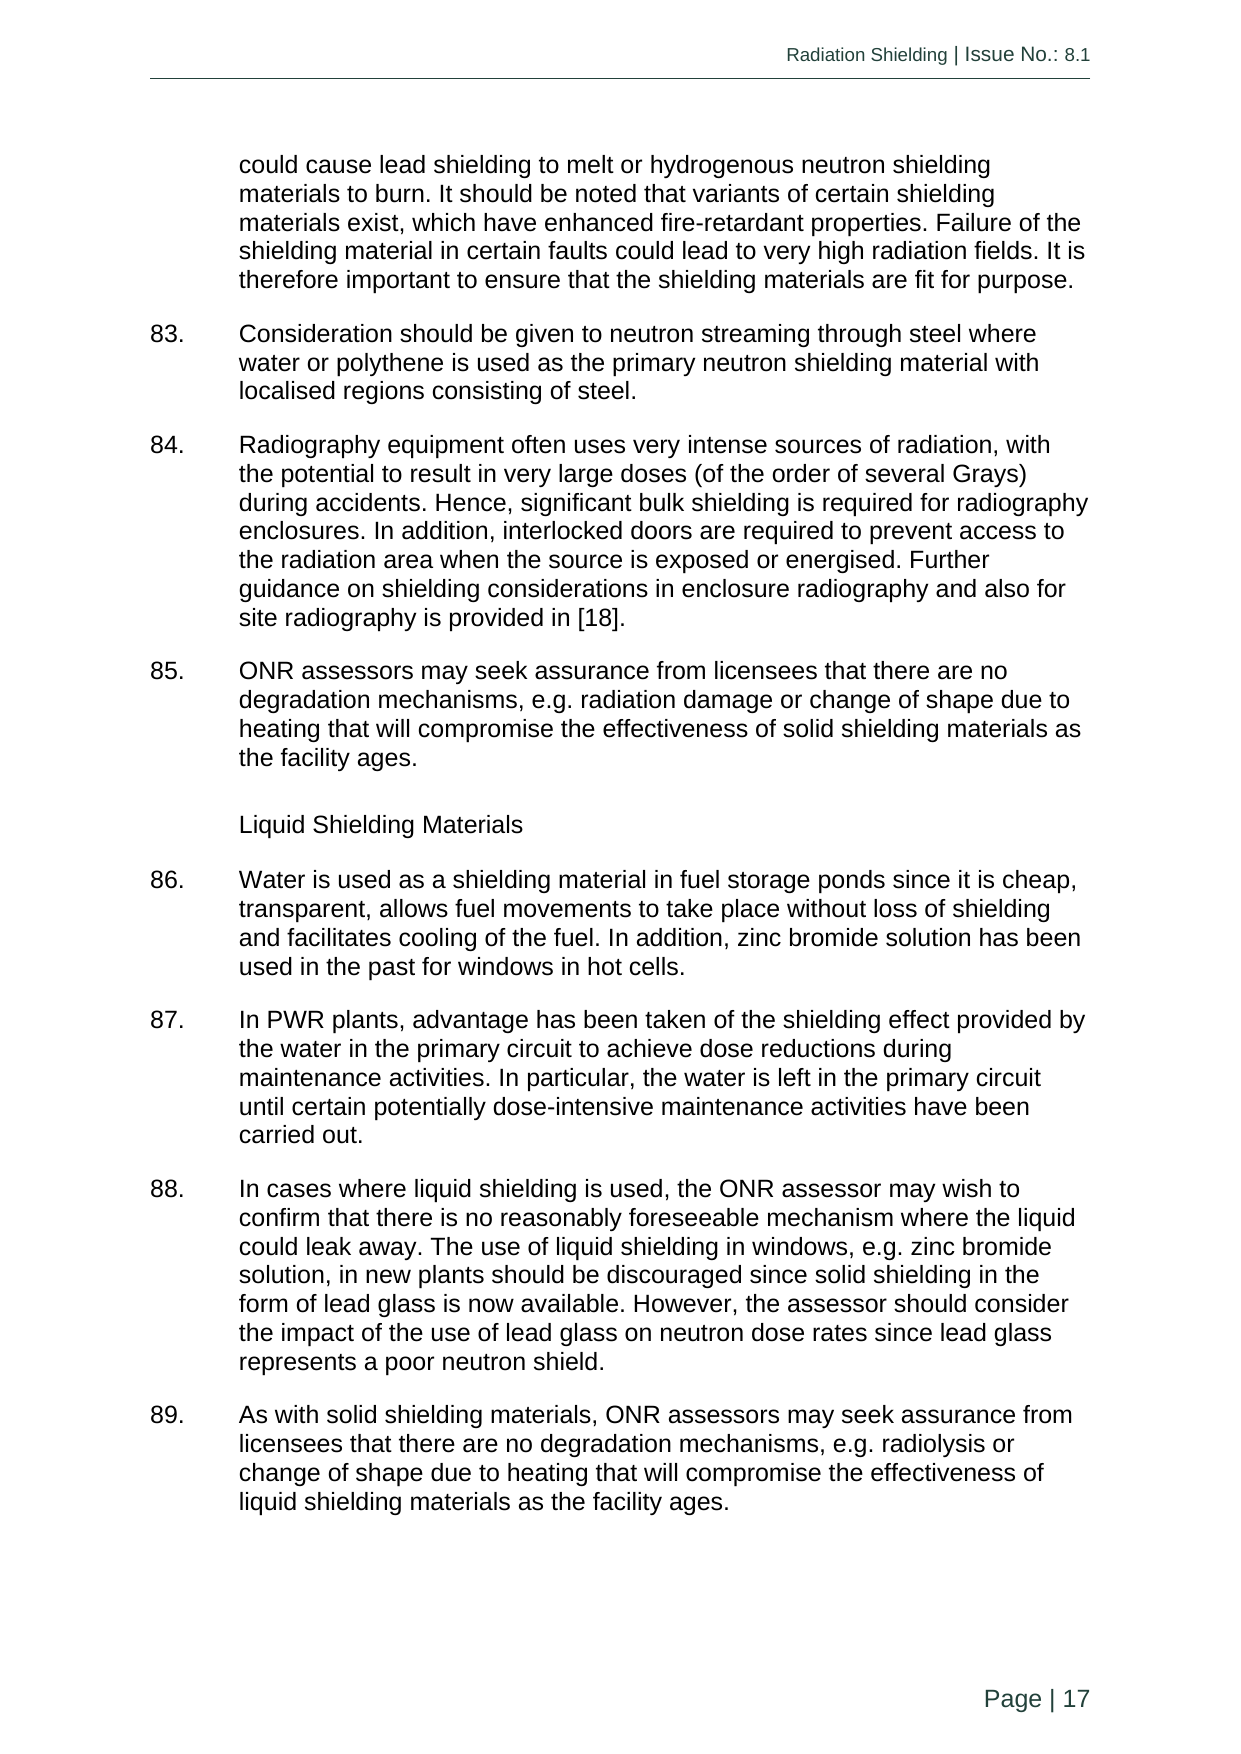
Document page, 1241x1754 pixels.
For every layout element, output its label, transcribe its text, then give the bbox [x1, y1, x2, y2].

text In PWR plants, advantage has been taken of the shielding effect provided by the water in the primary circuit to achieve dose reductions during maintenance activities. In particular, the water is left in the primary circuit until certain potentially dose-intensive maintenance activities have been carried out. [150, 1005, 1090, 1149]
text As with solid shielding materials, ONR assessors may seek assurance from licensees that there are no degradation mechanisms, e.g. radiolysis or change of shape due to heating that will compromise the effectiveness of liquid shielding materials as the facility ages. [150, 1400, 1090, 1515]
text Consideration should be given to neutron streaming through steel where water or polythene is used as the primary neutron shielding material with localised regions consisting of steel. [150, 319, 1090, 405]
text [150, 150, 1090, 294]
text In cases where liquid shielding is used, the ONR assessor may wish to confirm that there is no reasonably foreseeable mechanism where the liquid could leak away. The use of liquid shielding in windows, e.g. zinc bromide solution, in new plants should be discouraged since solid shielding in the form of lead glass is now available. However, the assessor should consider the impact of the use of lead glass on neutron dose rates since lead glass represents a poor neutron shield. [150, 1174, 1090, 1375]
text ONR assessors may seek assurance from licensees that there are no degradation mechanisms, e.g. radiation damage or change of shape due to heating that will compromise the effectiveness of solid shielding materials as the facility ages. [150, 656, 1090, 771]
text Water is used as a shielding material in fuel storage ponds since it is cheap, transparent, allows fuel movements to take place without loss of shielding and facilitates cooling of the fuel. In addition, zinc bromide solution has been used in the past for windows in hot cells. [150, 865, 1090, 980]
text Liquid Shielding Materials [150, 810, 1090, 839]
text Radiography equipment often uses very intense sources of radiation, with the potential to result in very large doses (of the order of several Grays) during accidents. Hence, significant bulk shielding is required for radiography enclosures. In addition, interlocked doors are required to prevent access to the radiation area when the source is exposed or energised. Further guidance on shielding considerations in enclosure radiography and also for site radiography is provided in [18]. [150, 430, 1090, 631]
